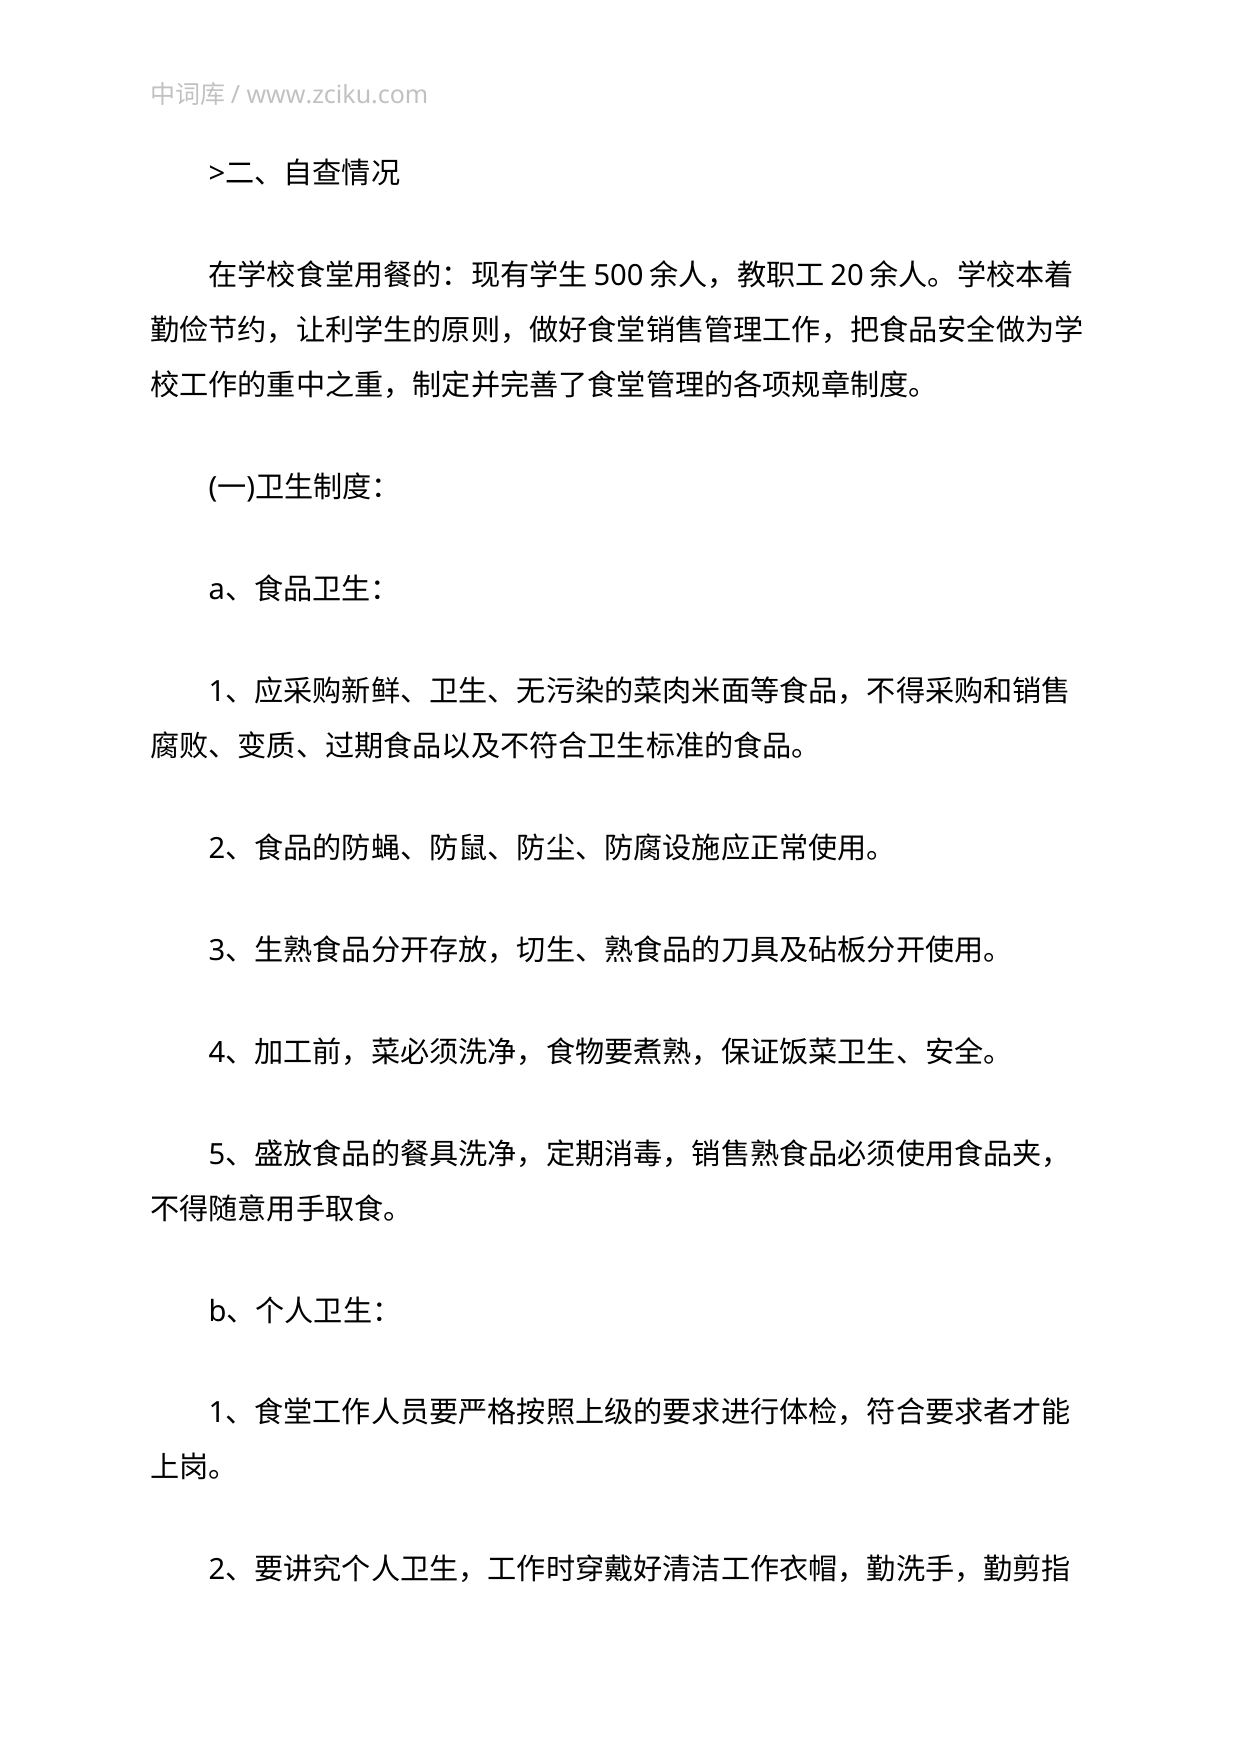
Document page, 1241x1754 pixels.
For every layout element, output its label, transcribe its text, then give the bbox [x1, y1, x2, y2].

text 2、食品的防蝇、防鼠、防尘、防腐设施应正常使用。 [150, 824, 1090, 867]
text 在学校食堂用餐的：现有学生500余人，教职工20余人。学校本着勤俭节约，让利学生的原则，做好食堂销售管理工作，把食品安全做为学校工作的重中之重，制定并完善了食堂管理的各项规章制度。 [150, 252, 1090, 404]
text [150, 1546, 1090, 1588]
text 4、加工前，菜必须洗净，食物要煮熟，保证饭菜卫生、安全。 [150, 1028, 1090, 1071]
text 5、盛放食品的餐具洗净，定期消毒，销售熟食品必须使用食品夹，不得随意用手取食。 [150, 1130, 1090, 1228]
text a、食品卫生： [150, 566, 1090, 608]
text (一)卫生制度： [150, 464, 1090, 506]
text 1、应采购新鲜、卫生、无污染的菜肉米面等食品，不得采购和销售腐败、变质、过期食品以及不符合卫生标准的食品。 [150, 668, 1090, 765]
text 3、生熟食品分开存放，切生、熟食品的刀具及砧板分开使用。 [150, 926, 1090, 969]
text b、个人卫生： [150, 1287, 1090, 1329]
text 1、食堂工作人员要严格按照上级的要求进行体检，符合要求者才能上岗。 [150, 1389, 1090, 1486]
text >二、自查情况 [150, 150, 1090, 192]
